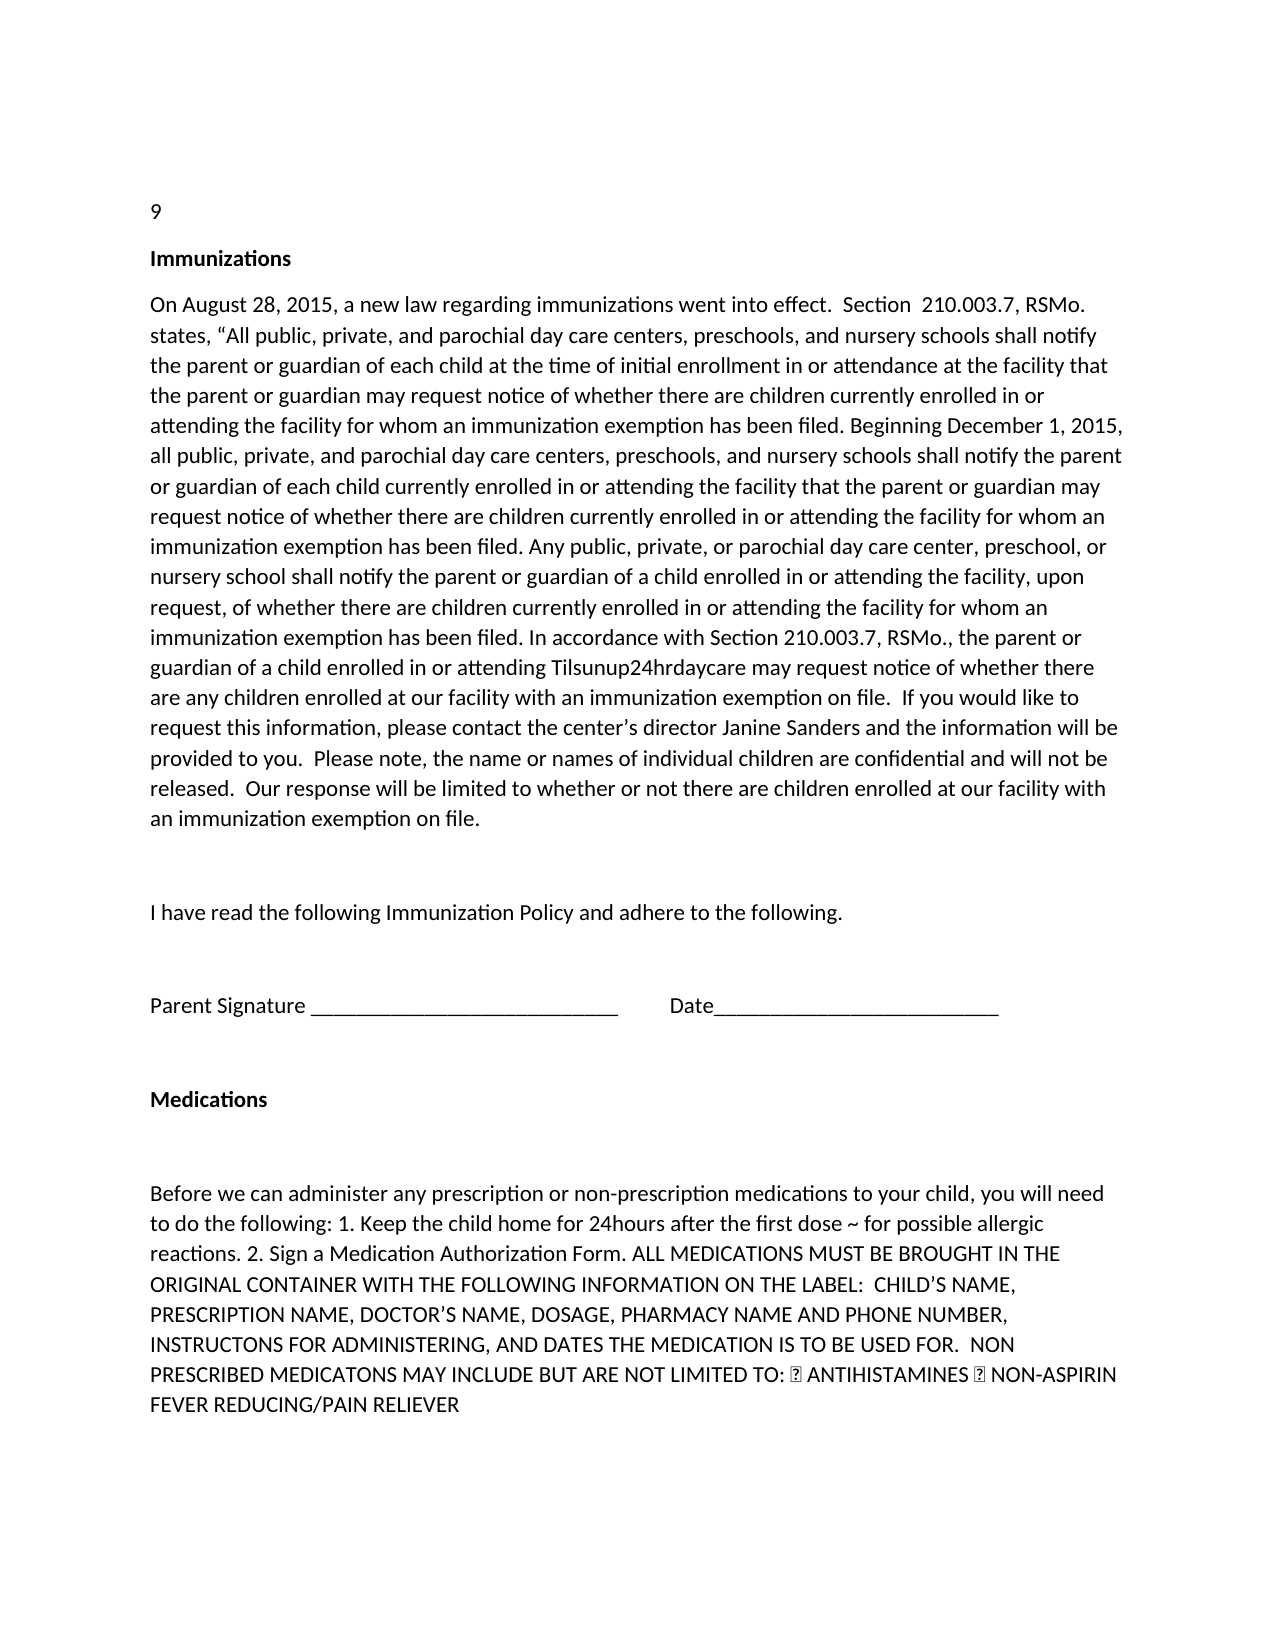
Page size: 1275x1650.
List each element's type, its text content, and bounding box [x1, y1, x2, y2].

text Immunizations [150, 244, 1125, 272]
text Medications [150, 1085, 1125, 1113]
text Before we can administer any prescription or non-prescription medications to your child, you will need to do the following: 1. Keep the child home for 24hours after the first dose ~ for possible allergic reactions. 2. Sign a Medication Authorization Form. ALL MEDICATIONS MUST BE BROUGHT IN THE ORIGINAL CONTAINER WITH THE FOLLOWING INFORMATION ON THE LABEL: CHILD’S NAME, PRESCRIPTION NAME, DOCTOR’S NAME, DOSAGE, PHARMACY NAME AND PHONE NUMBER, INSTRUCTONS FOR ADMINISTERING, AND DATES THE MEDICATION IS TO BE USED FOR. NON PRESCRIBED MEDICATONS MAY INCLUDE BUT ARE NOT LIMITED TO:  ANTIHISTAMINES  NON-ASPIRIN FEVER REDUCING/PAIN RELIEVER [150, 1179, 1125, 1419]
text Parent Signature ___________________________ Date_________________________ [150, 992, 1125, 1020]
text On August 28, 2015, a new law regarding immunizations went into effect. Section 210.003.7, RSMo. states, “All public, private, and parochial day care centers, preschools, and nursery schools shall notify the parent or guardian of each child at the time of initial enrollment in or attendance at the facility that the parent or guardian may request notice of whether there are children currently enrolled in or attending the facility for whom an immunization exemption has been filed. Beginning December 1, 2015, all public, private, and parochial day care centers, preschools, and nursery schools shall notify the parent or guardian of each child currently enrolled in or attending the facility that the parent or guardian may request notice of whether there are children currently enrolled in or attending the facility for whom an immunization exemption has been filed. Any public, private, or parochial day care center, preschool, or nursery school shall notify the parent or guardian of a child enrolled in or attending the facility, upon request, of whether there are children currently enrolled in or attending the facility for whom an immunization exemption has been filed. In accordance with Section 210.003.7, RSMo., the parent or guardian of a child enrolled in or attending Tilsunup24hrdaycare may request notice of whether there are any children enrolled at our facility with an immunization exemption on file. If you would like to request this information, please contact the center’s director Janine Sanders and the information will be provided to you. Please note, the name or names of individual children are confidential and will not be released. Our response will be limited to whether or not there are children enrolled at our facility with an immunization exemption on file. [150, 291, 1125, 832]
text 9 [150, 197, 1125, 225]
text I have read the following Immunization Policy and adhere to the following. [150, 898, 1125, 926]
